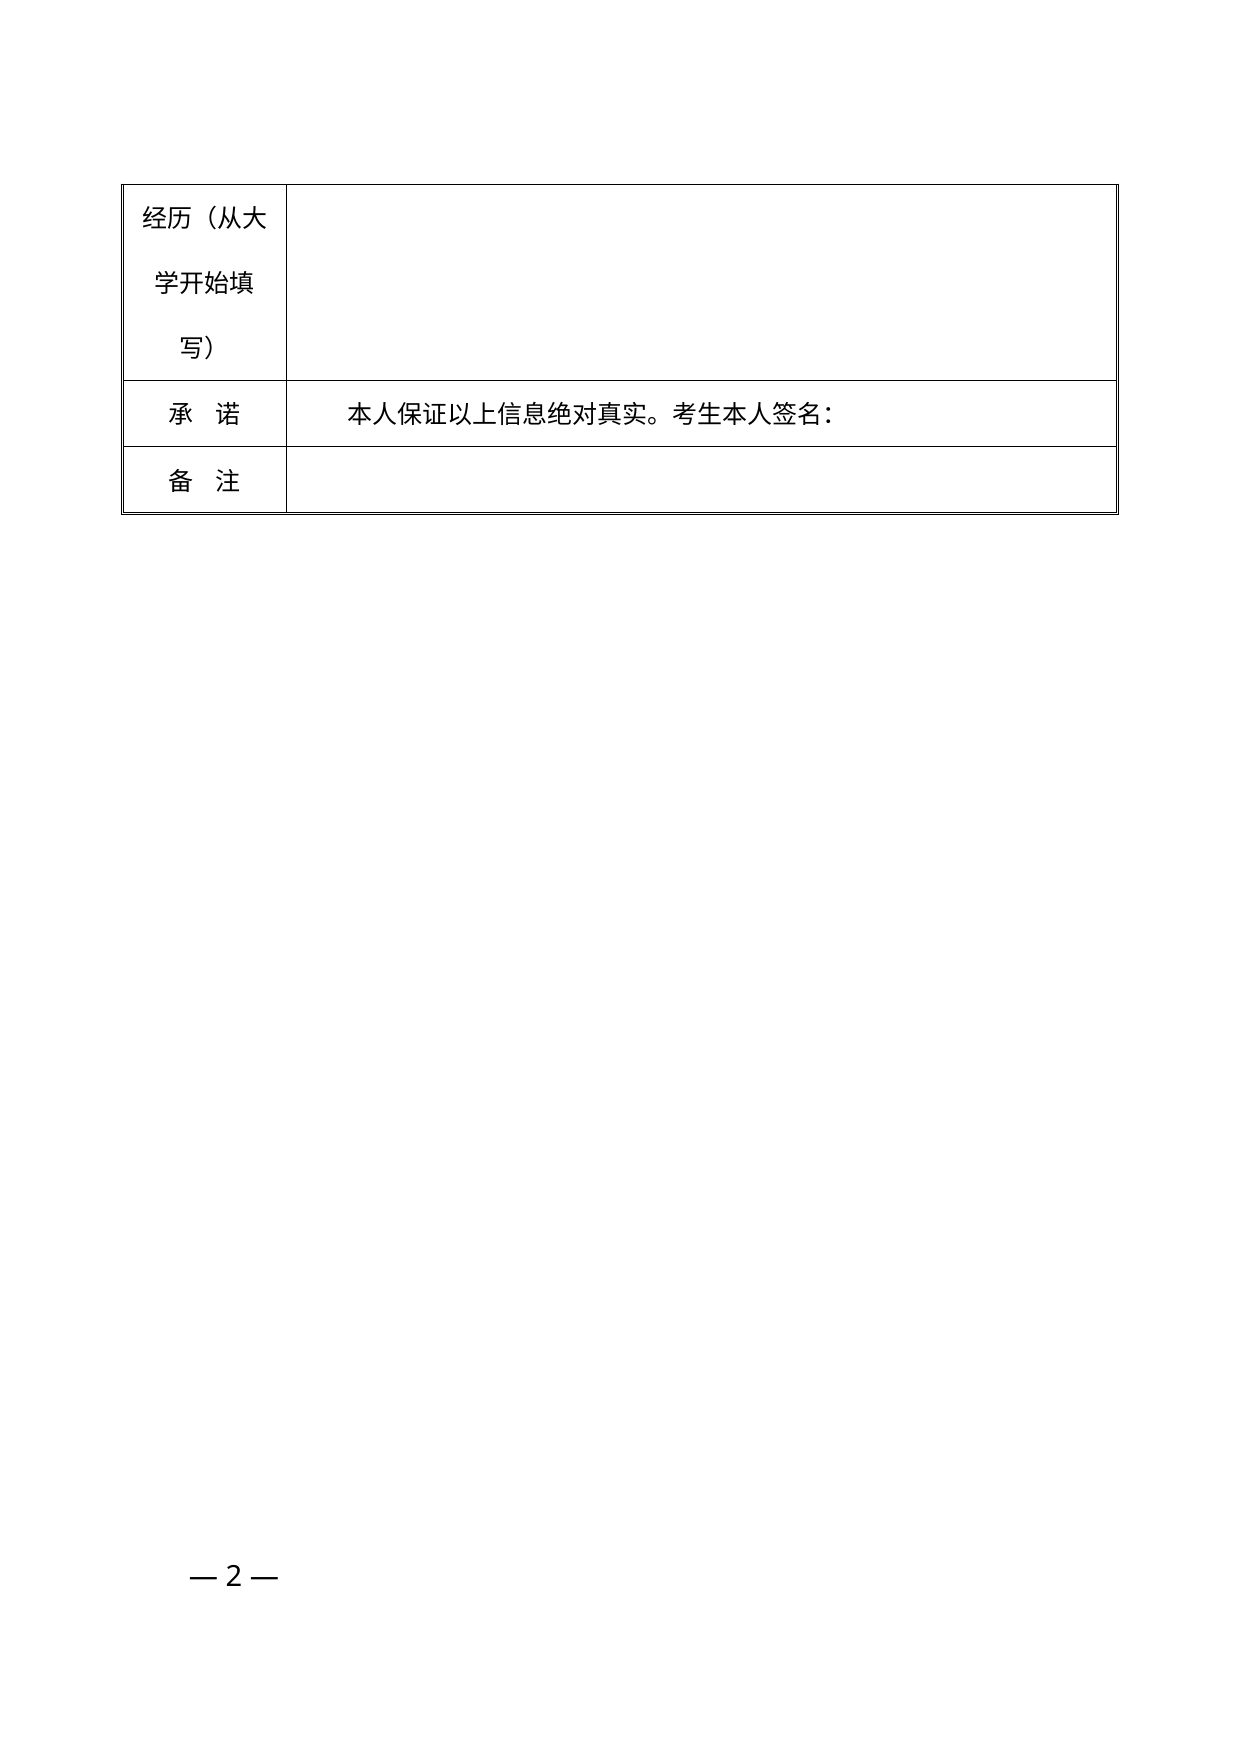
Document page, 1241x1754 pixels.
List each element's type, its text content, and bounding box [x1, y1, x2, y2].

table_cell 本人保证以上信息绝对真实。考生本人签名： [287, 381, 1116, 446]
table_cell 承 诺 [124, 381, 286, 446]
table_cell 备 注 [124, 447, 286, 512]
table_cell [287, 185, 1116, 379]
table_cell [287, 447, 1116, 512]
table_cell 学习、工作 经历（从大学开始填写） [124, 185, 286, 379]
